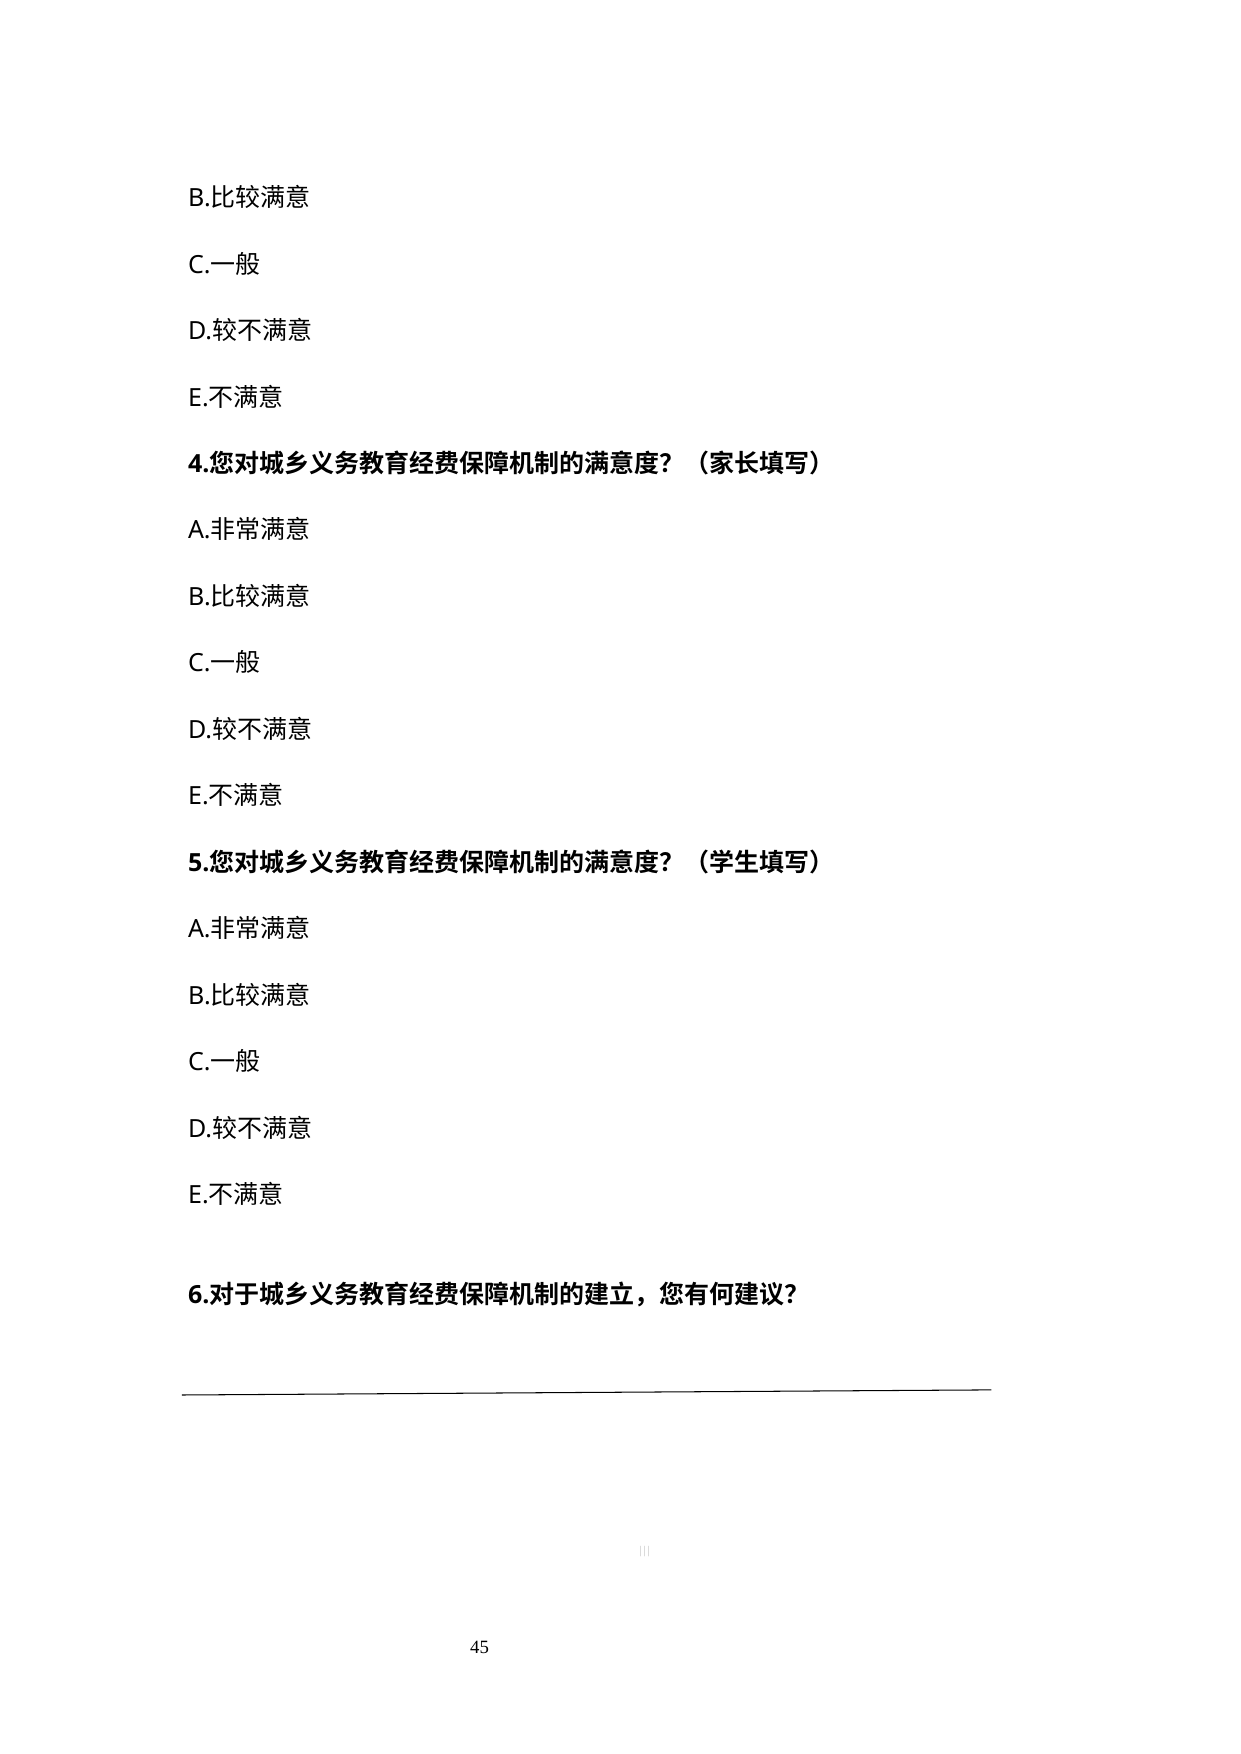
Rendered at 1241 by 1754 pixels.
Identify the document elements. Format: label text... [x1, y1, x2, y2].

text E.不满意 [188, 1159, 1052, 1226]
text 4.您对城乡义务教育经费保障机制的满意度？（家长填写） [188, 428, 1052, 495]
text B.比较满意 [188, 960, 1052, 1026]
text E.不满意 [188, 362, 1052, 428]
text A.非常满意 [188, 893, 1052, 960]
text E.不满意 [188, 761, 1052, 827]
text C.一般 [188, 628, 1052, 694]
text D.较不满意 [188, 295, 1052, 362]
text B.比较满意 [188, 561, 1052, 628]
text 6.对于城乡义务教育经费保障机制的建立，您有何建议？ [188, 1259, 1052, 1326]
text 5.您对城乡义务教育经费保障机制的满意度？（学生填写） [188, 827, 1052, 893]
text C.一般 [188, 1026, 1052, 1093]
text C.一般 [188, 229, 1052, 295]
text B.比较满意 [188, 162, 1052, 229]
text D.较不满意 [188, 1093, 1052, 1159]
text D.较不满意 [188, 694, 1052, 761]
text A.非常满意 [188, 495, 1052, 561]
